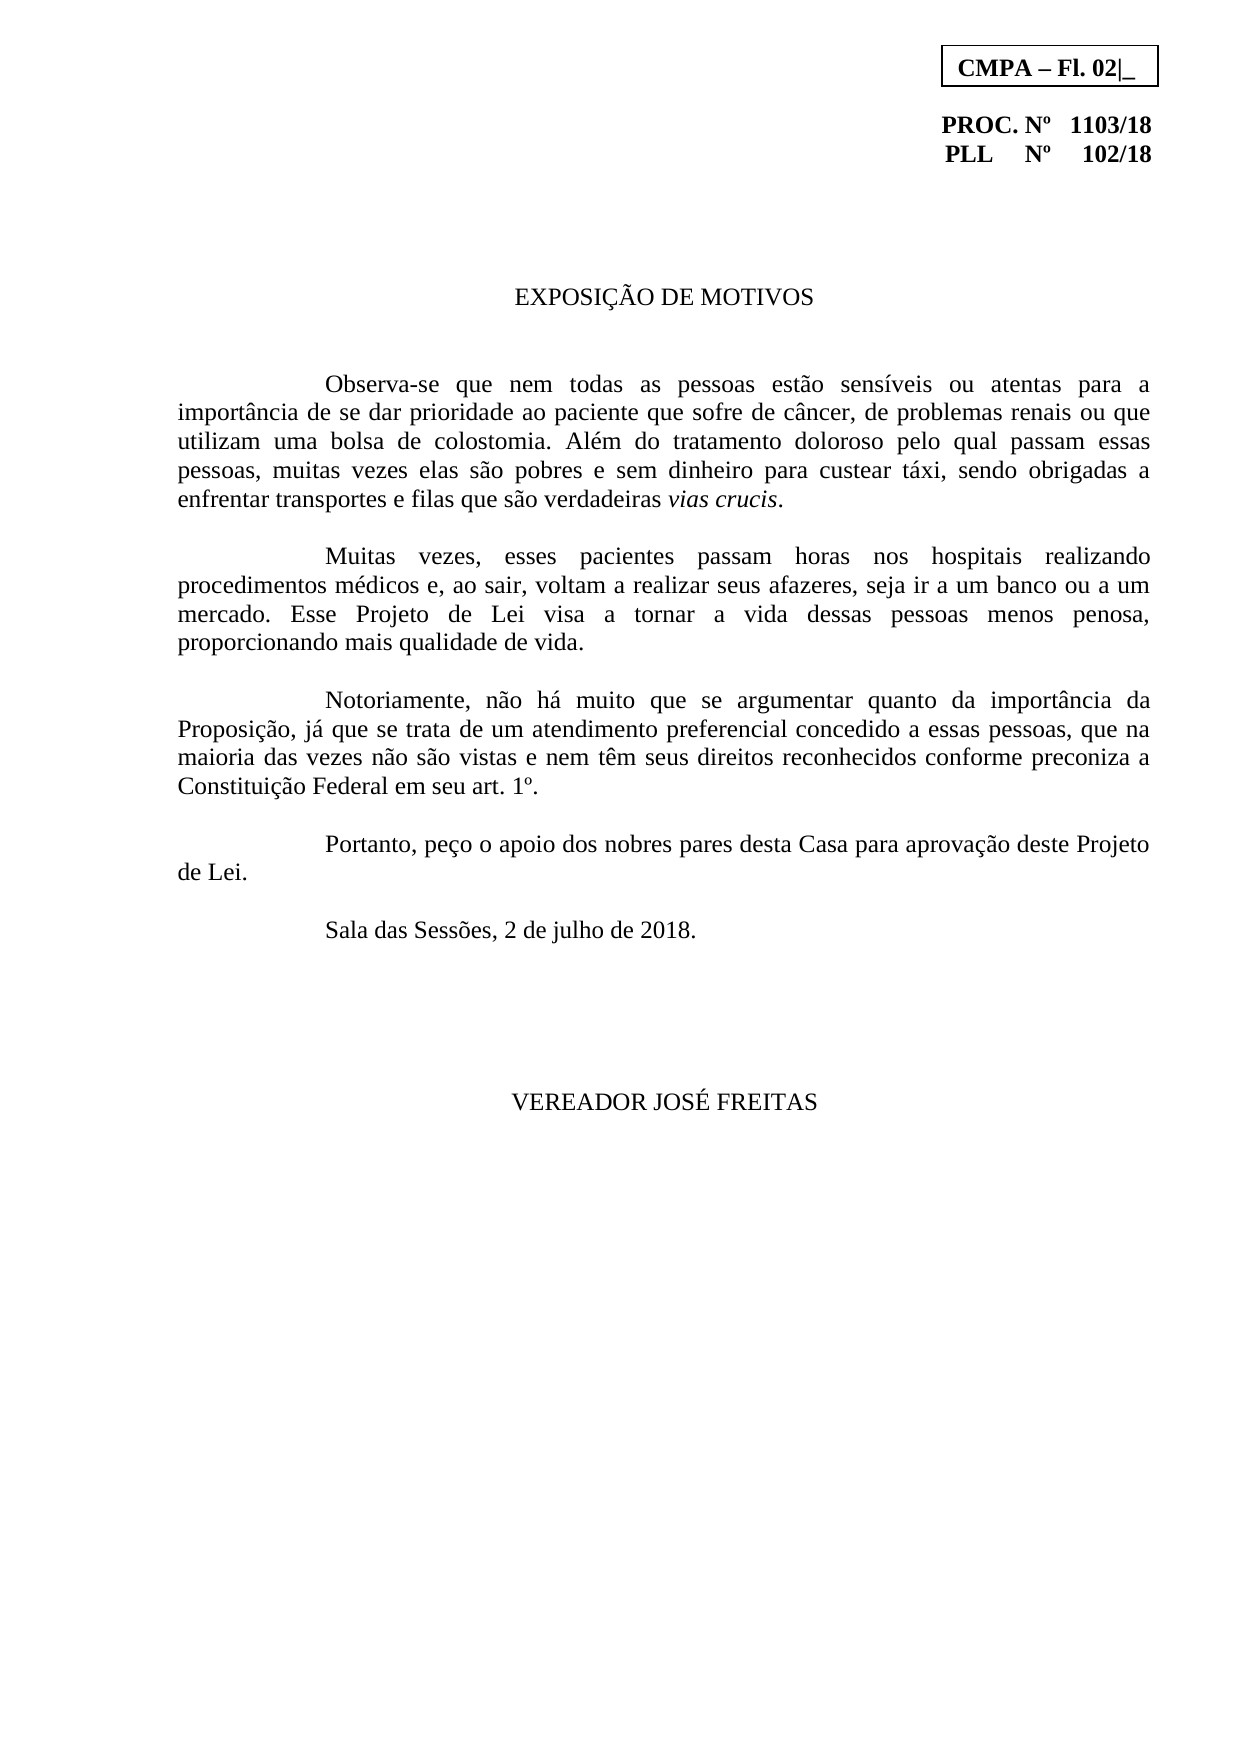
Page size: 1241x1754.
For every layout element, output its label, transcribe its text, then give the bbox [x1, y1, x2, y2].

text Observa-se que nem todas as pessoas estão sensíveis ou atentas para a importância de se dar prioridade ao paciente que sofre de câncer, de problemas renais ou que utilizam uma bolsa de colostomia. Além do tratamento doloroso pelo qual passam essas pessoas, muitas vezes elas são pobres e sem dinheiro para custear táxi, sendo obrigadas a enfrentar transportes e filas que são verdadeiras vias crucis. [177, 369, 1152, 512]
text Notoriamente, não há muito que se argumentar quanto da importância da Proposição, já que se trata de um atendimento preferencial concedido a essas pessoas, que na maioria das vezes não são vistas e nem têm seus direitos reconhecidos conforme preconiza a Constituição Federal em seu art. 1º. [177, 685, 1152, 800]
text EXPOSIÇÃO DE MOTIVOS [177, 282, 1152, 311]
text Muitas vezes, esses pacientes passam horas nos hospitais realizando procedimentos médicos e, ao sair, voltam a realizar seus afazeres, seja ir a um banco ou a um mercado. Esse Projeto de Lei visa a tornar a vida dessas pessoas menos penosa, proporcionando mais qualidade de vida. [177, 541, 1152, 656]
text Portanto, peço o apoio dos nobres pares desta Casa para aprovação deste Projeto de Lei. [177, 829, 1152, 886]
text VEREADOR JOSÉ FREITAS [177, 1087, 1152, 1116]
text Sala das Sessões, 2 de julho de 2018. [177, 915, 1152, 944]
